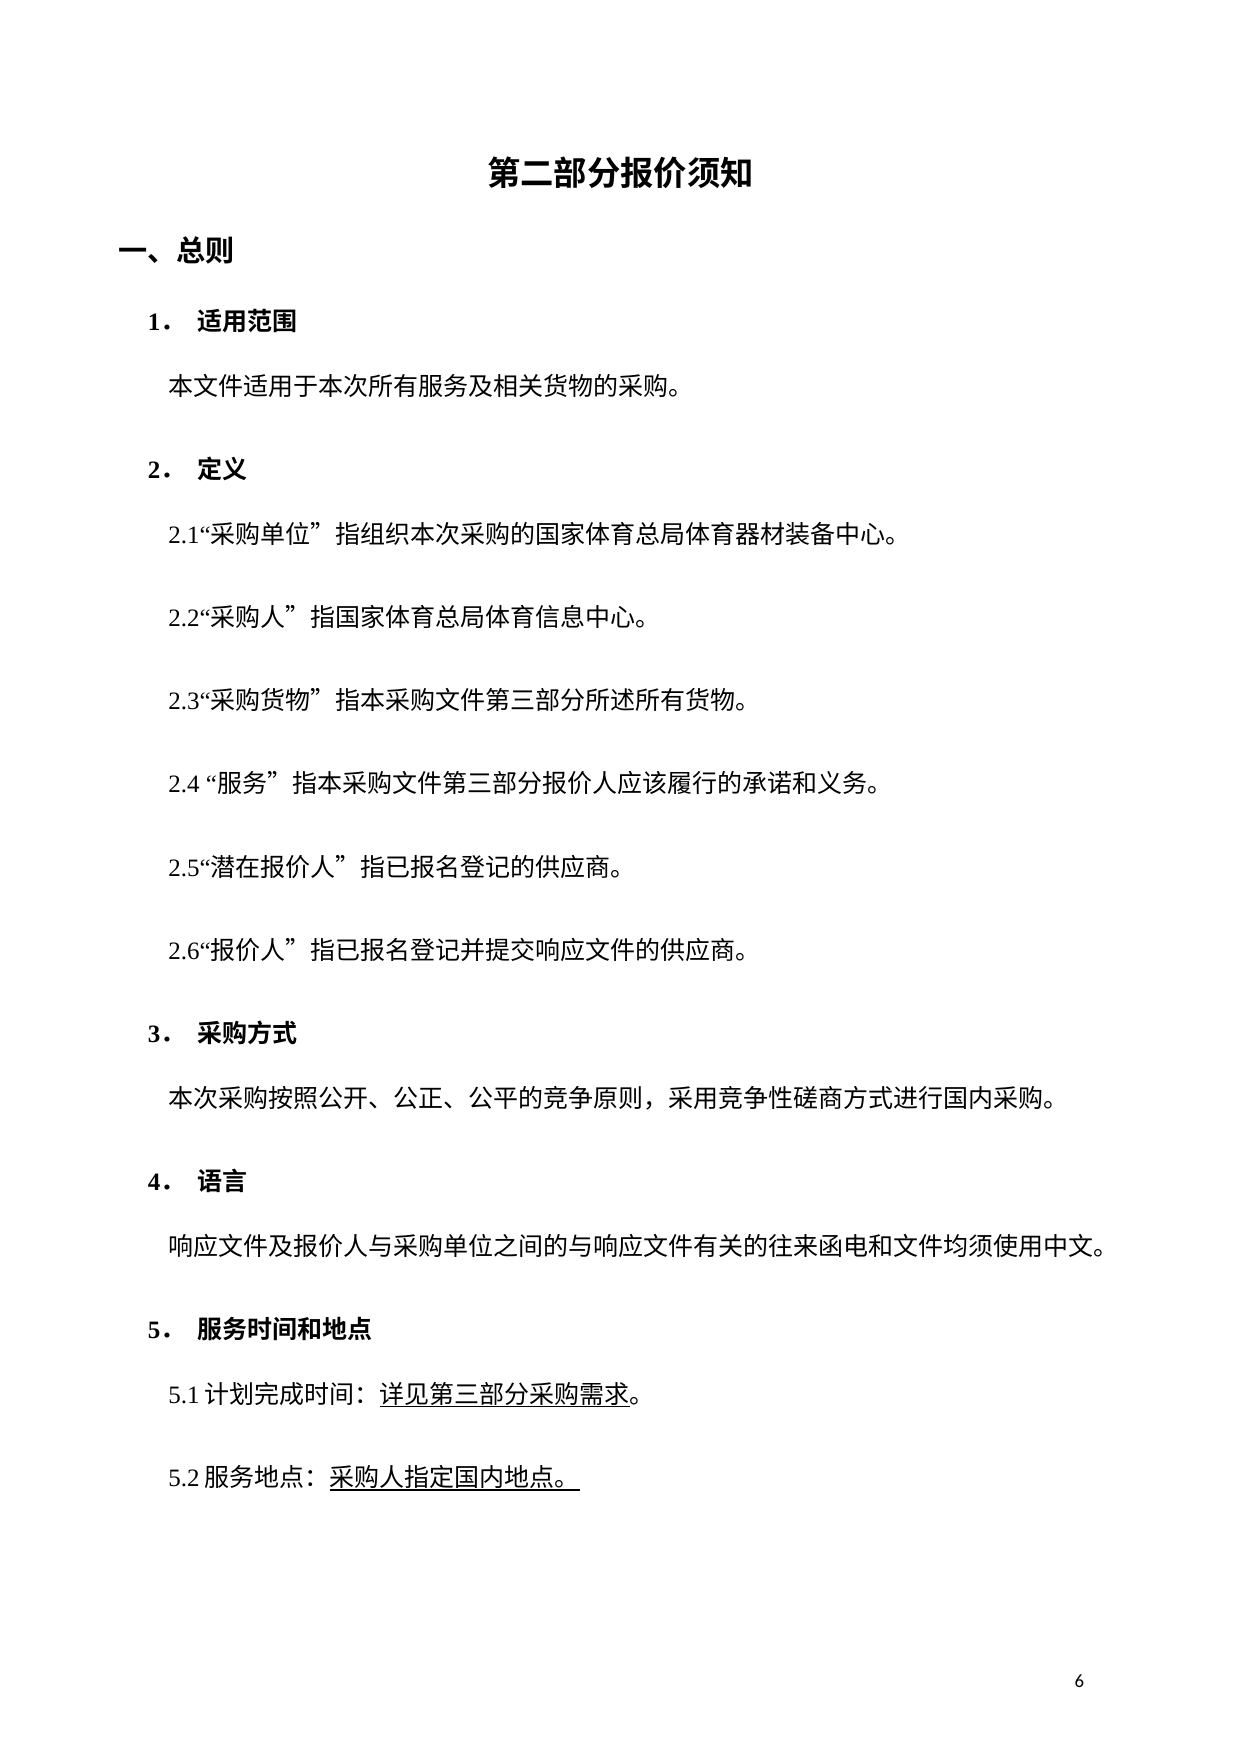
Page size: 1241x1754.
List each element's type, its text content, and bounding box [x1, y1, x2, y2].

text 2.3“采购货物”指本采购文件第三部分所述所有货物。 [118, 666, 1122, 731]
text 2.1“采购单位”指组织本次采购的国家体育总局体育器材装备中心。 [118, 500, 1122, 565]
text 5.1计划完成时间：详见第三部分采购需求。 [118, 1360, 1122, 1425]
text 服务时间和地点 [148, 1295, 1122, 1360]
text 2.5“潜在报价人”指已报名登记的供应商。 [118, 833, 1122, 898]
text 2.6“报价人”指已报名登记并提交响应文件的供应商。 [118, 916, 1122, 981]
text 2.4 “服务”指本采购文件第三部分报价人应该履行的承诺和义务。 [118, 749, 1122, 814]
text 采购方式 [148, 999, 1122, 1064]
text 响应文件及报价人与采购单位之间的与响应文件有关的往来函电和文件均须使用中文。 [118, 1212, 1122, 1277]
text 适用范围 [148, 287, 1122, 352]
text 定义 [148, 435, 1122, 500]
text 一、总则 [118, 216, 1122, 281]
text 语言 [148, 1147, 1122, 1212]
text 本次采购按照公开、公正、公平的竞争原则，采用竞争性磋商方式进行国内采购。 [118, 1064, 1122, 1129]
text 5.2服务地点：采购人指定国内地点。 [118, 1443, 1122, 1508]
title 第二部分报价须知 [118, 138, 1122, 203]
text 本文件适用于本次所有服务及相关货物的采购。 [118, 352, 1122, 417]
text 2.2“采购人”指国家体育总局体育信息中心。 [118, 583, 1122, 648]
